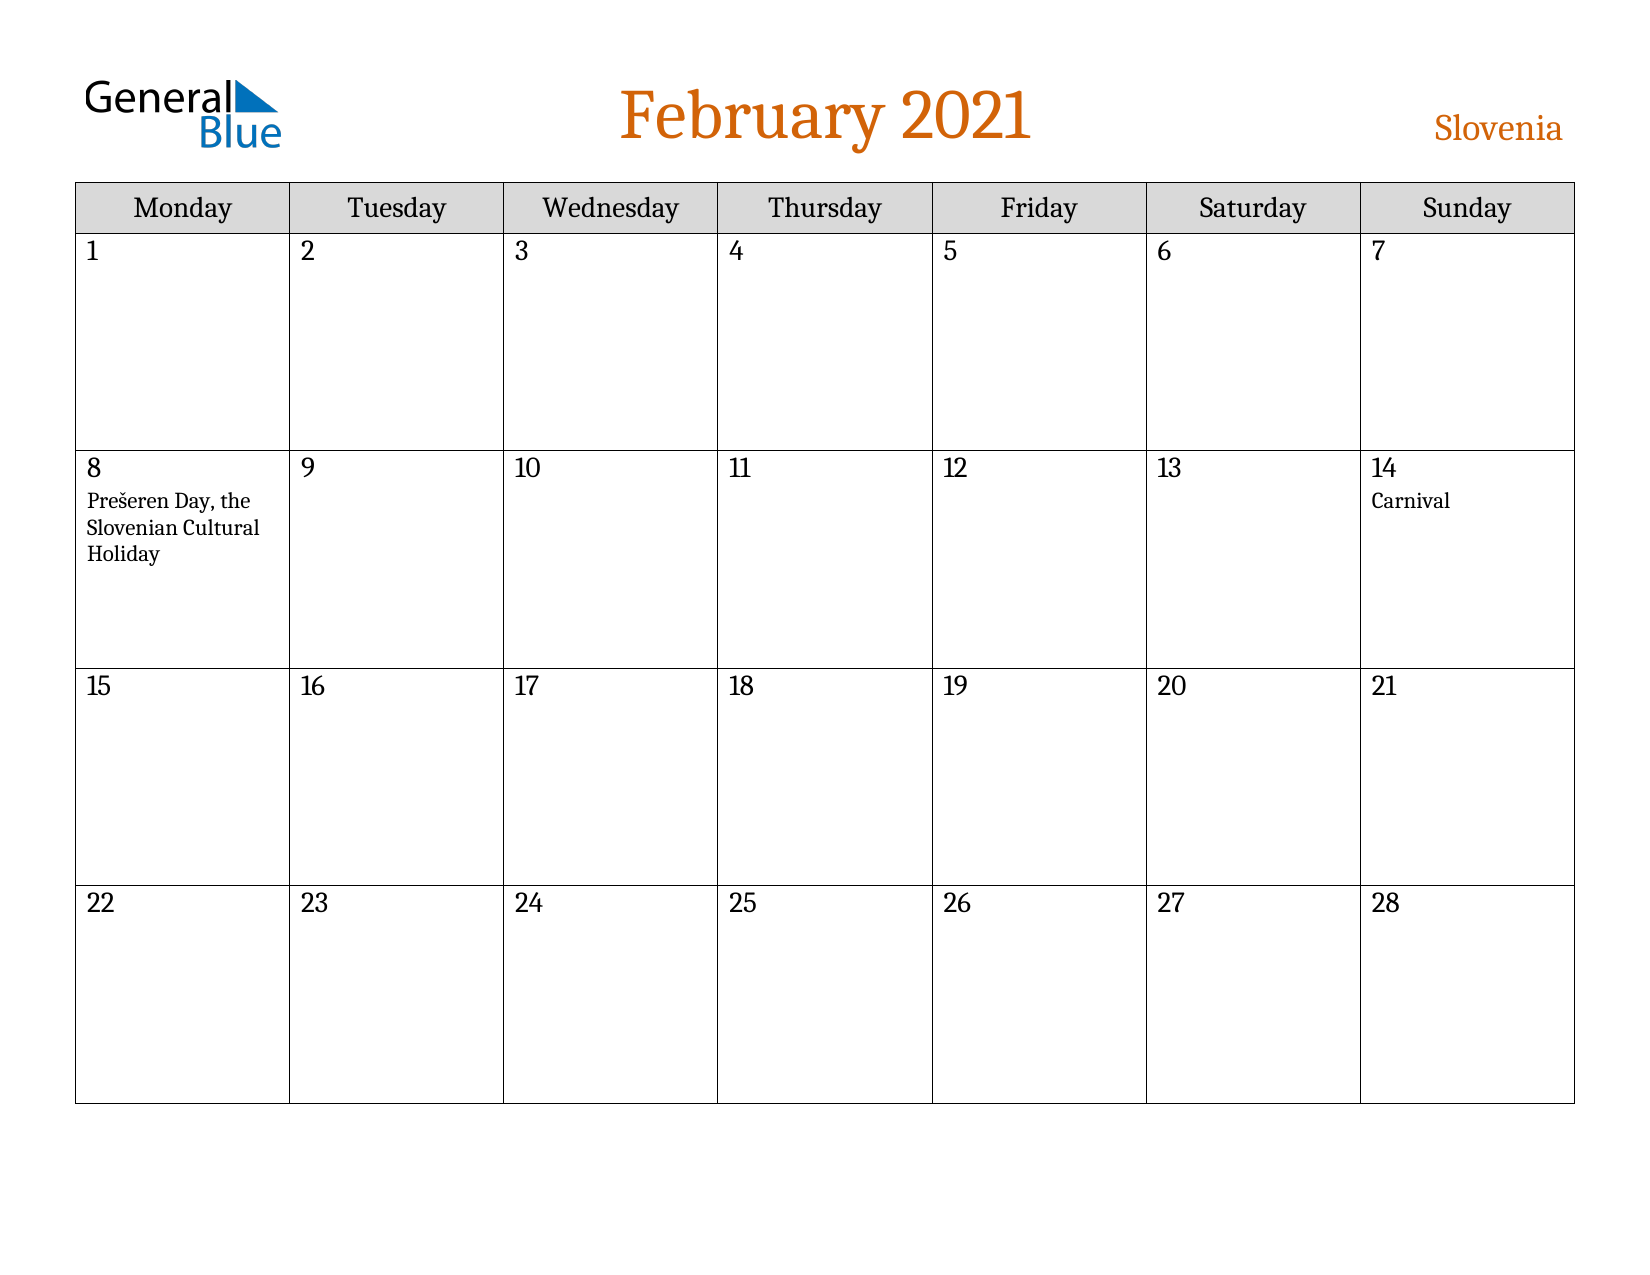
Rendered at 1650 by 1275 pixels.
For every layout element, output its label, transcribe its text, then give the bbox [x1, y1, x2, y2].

table_cell 3 [504, 234, 717, 270]
table_cell [933, 923, 1146, 1103]
table_cell 14 [1361, 451, 1574, 488]
table_cell 7 [1361, 234, 1574, 270]
table_cell 25 [718, 886, 932, 923]
table_cell [1361, 270, 1574, 450]
table_cell 26 [933, 886, 1146, 923]
table_cell 11 [718, 451, 932, 488]
table_cell [504, 270, 717, 450]
table_cell 28 [1361, 886, 1574, 923]
table_cell 16 [290, 669, 503, 705]
table_cell 13 [1147, 451, 1360, 488]
table_cell [290, 923, 503, 1103]
table_cell Wednesday [504, 183, 717, 233]
table_cell 5 [933, 234, 1146, 270]
table_cell 18 [718, 669, 932, 705]
table_cell [718, 270, 932, 450]
table_cell Thursday [718, 183, 932, 233]
table_cell Monday [76, 183, 289, 233]
table_cell [933, 270, 1146, 450]
table_cell 21 [1361, 669, 1574, 705]
table_cell [76, 923, 289, 1103]
table_cell 15 [76, 669, 289, 705]
table_cell [1361, 705, 1574, 885]
table_cell [76, 270, 289, 450]
table_cell Saturday [1147, 183, 1360, 233]
table_cell 8 [76, 451, 289, 488]
table_cell 2 [290, 234, 503, 270]
picture [86, 80, 281, 148]
table_cell 27 [1147, 886, 1360, 923]
table_cell [718, 488, 932, 668]
table_header [76, 75, 503, 182]
table_cell 23 [290, 886, 503, 923]
table_cell [504, 488, 717, 668]
table_cell Sunday [1361, 183, 1574, 233]
table_cell [933, 488, 1146, 668]
table_cell 20 [1147, 669, 1360, 705]
table_cell [290, 488, 503, 668]
table_cell Friday [933, 183, 1146, 233]
table_cell 4 [718, 234, 932, 270]
table_cell [718, 705, 932, 885]
table_cell [504, 923, 717, 1103]
table_cell [290, 705, 503, 885]
table_cell [1361, 923, 1574, 1103]
table_cell 12 [933, 451, 1146, 488]
table_cell [1147, 488, 1360, 668]
table_cell [718, 923, 932, 1103]
table_cell 9 [290, 451, 503, 488]
table_cell Tuesday [290, 183, 503, 233]
table_cell 24 [504, 886, 717, 923]
table_cell [504, 705, 717, 885]
table_cell [1147, 705, 1360, 885]
table_cell 6 [1147, 234, 1360, 270]
table_cell [933, 705, 1146, 885]
table_header Slovenia [1146, 75, 1574, 182]
table_cell [1147, 923, 1360, 1103]
table_cell Carnival [1361, 488, 1574, 668]
table_header February 2021 [504, 75, 1146, 182]
table_cell 1 [76, 234, 289, 270]
table_cell 19 [933, 669, 1146, 705]
table_cell 22 [76, 886, 289, 923]
table_cell 17 [504, 669, 717, 705]
table_cell 10 [504, 451, 717, 488]
table_cell Prešeren Day, the Slovenian Cultural Holiday [76, 488, 289, 668]
table_cell [290, 270, 503, 450]
table_cell [1147, 270, 1360, 450]
table_cell [76, 705, 289, 885]
